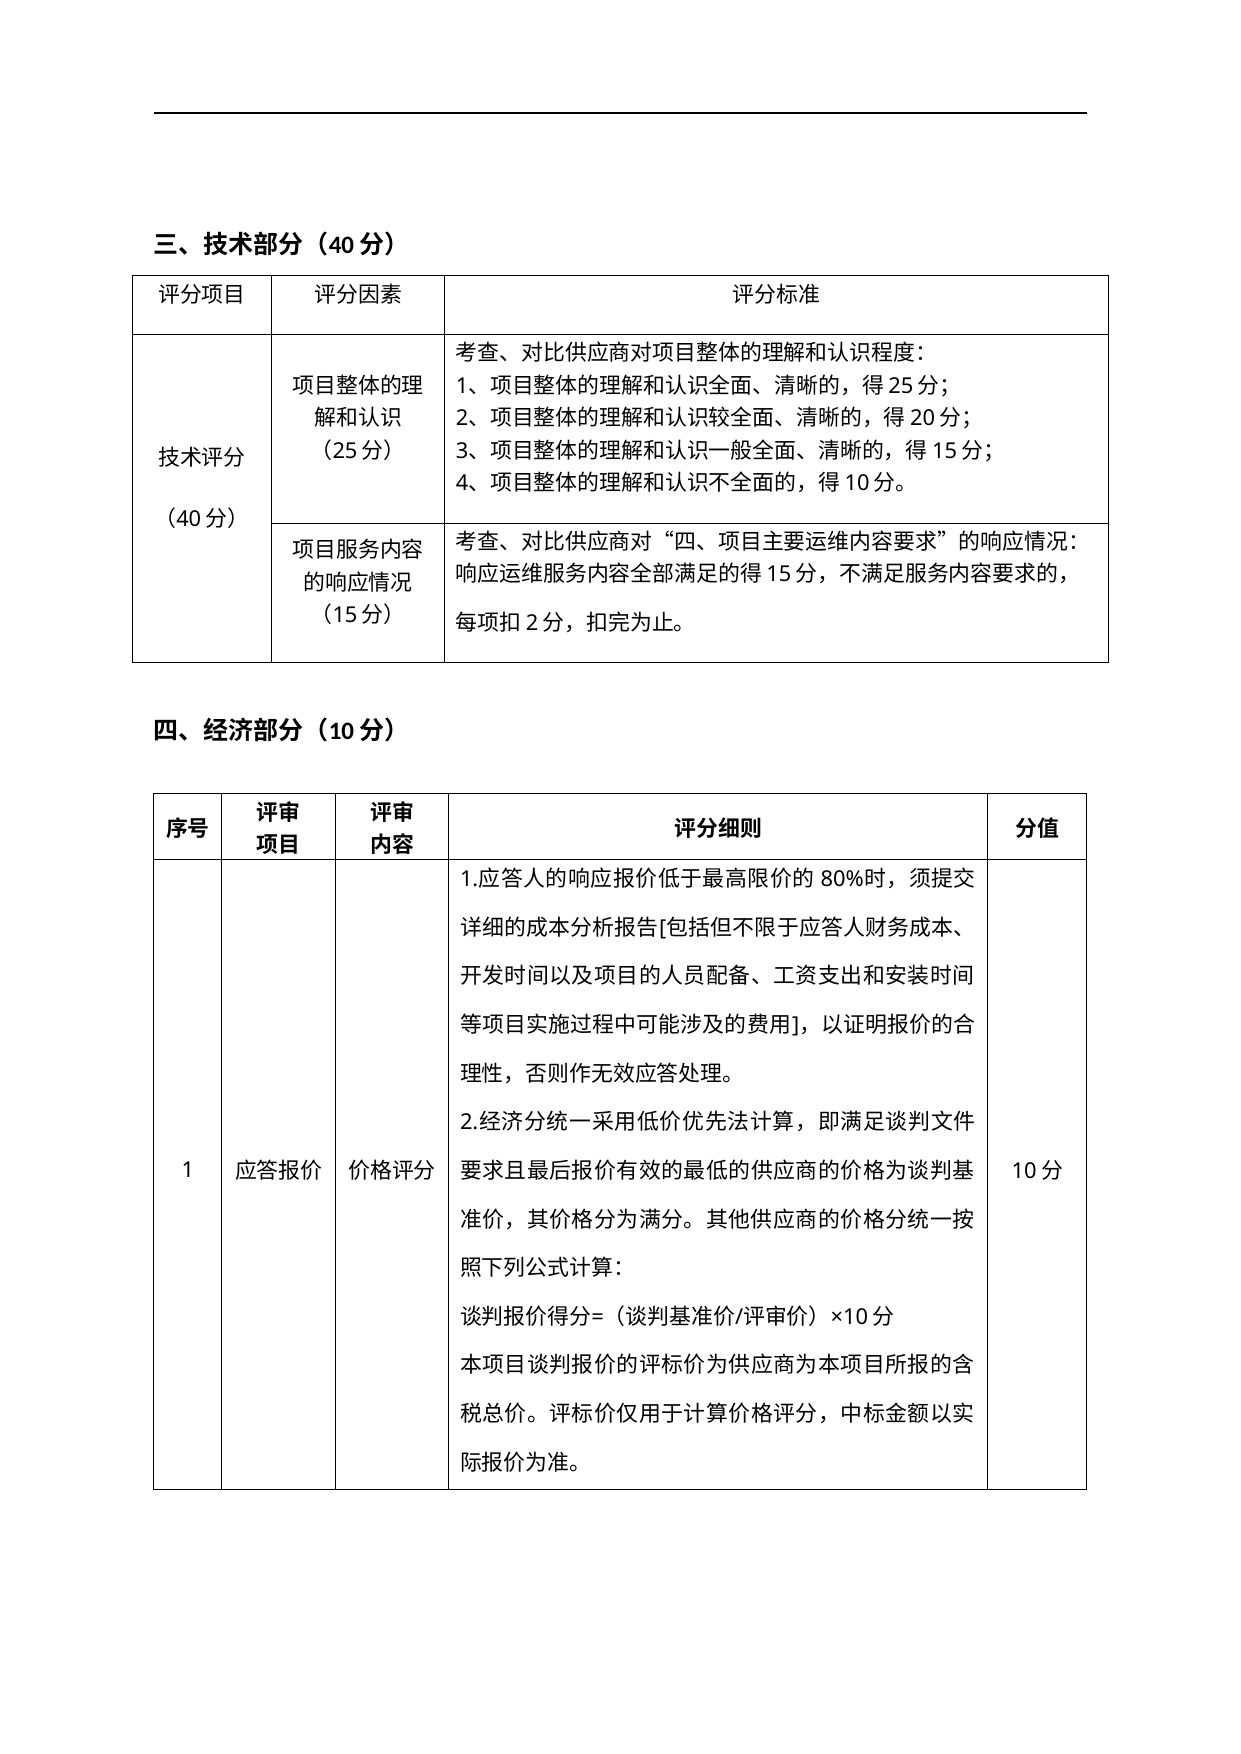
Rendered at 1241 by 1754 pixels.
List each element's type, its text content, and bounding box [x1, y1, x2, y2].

table_cell 项目服务内容的响应情况 （15分） [272, 524, 444, 662]
table_cell 10分 [988, 860, 1086, 1489]
list 经济部分（10分） [153, 696, 1087, 761]
table_cell 技术评分 （40分） [133, 335, 271, 662]
table_header 评分细则 [449, 794, 987, 859]
table_header 分值 [988, 794, 1086, 859]
table_header 评分项目 [133, 276, 271, 334]
list 技术部分（40分） [153, 210, 1087, 275]
table_cell 考查、对比供应商对“四、项目主要运维内容要求”的响应情况： 响应运维服务内容全部满足的得15分，不满足服务内容要求的，每项扣2分，扣完为止。 [445, 524, 1108, 662]
table_cell 1 [154, 860, 221, 1489]
table_header 评审 内容 [336, 794, 448, 859]
table_cell 考查、对比供应商对项目整体的理解和认识程度： 1、项目整体的理解和认识全面、清晰的，得25分； 2、项目整体的理解和认识较全面、清晰的，得20分； 3、项目整体的理解和认识一般全面、清晰的，得15分； 4、项目整体的理解和认识不全面的，得10分。 [445, 335, 1108, 522]
table_cell 应答报价 [222, 860, 335, 1489]
table_cell 项目整体的理解和认识 （25分） [272, 335, 444, 522]
table_header 评审 项目 [222, 794, 335, 859]
table_cell 价格评分 [336, 860, 448, 1489]
table_header 序号 [154, 794, 221, 859]
table_header 评分因素 [272, 276, 444, 334]
table_cell 1.应答人的响应报价低于最高限价的80%时，须提交详细的成本分析报告[包括但不限于应答人财务成本、开发时间以及项目的人员配备、工资支出和安装时间等项目实施过程中可能涉及的费用]，以证明报价的合理性，否则作无效应答处理。 2.经济分统一采用低价优先法计算，即满足谈判文件要求且最后报价有效的最低的供应商的价格为谈判基准价，其价格分为满分。其他供应商的价格分统一按照下列公式计算： 谈判报价得分=（谈判基准价/评审价）×10分 本项目谈判报价的评标价为供应商为本项目所报的含税总价。评标价仅用于计算价格评分，中标金额以实际报价为准。 [449, 860, 987, 1489]
table_header 评分标准 [445, 276, 1108, 334]
